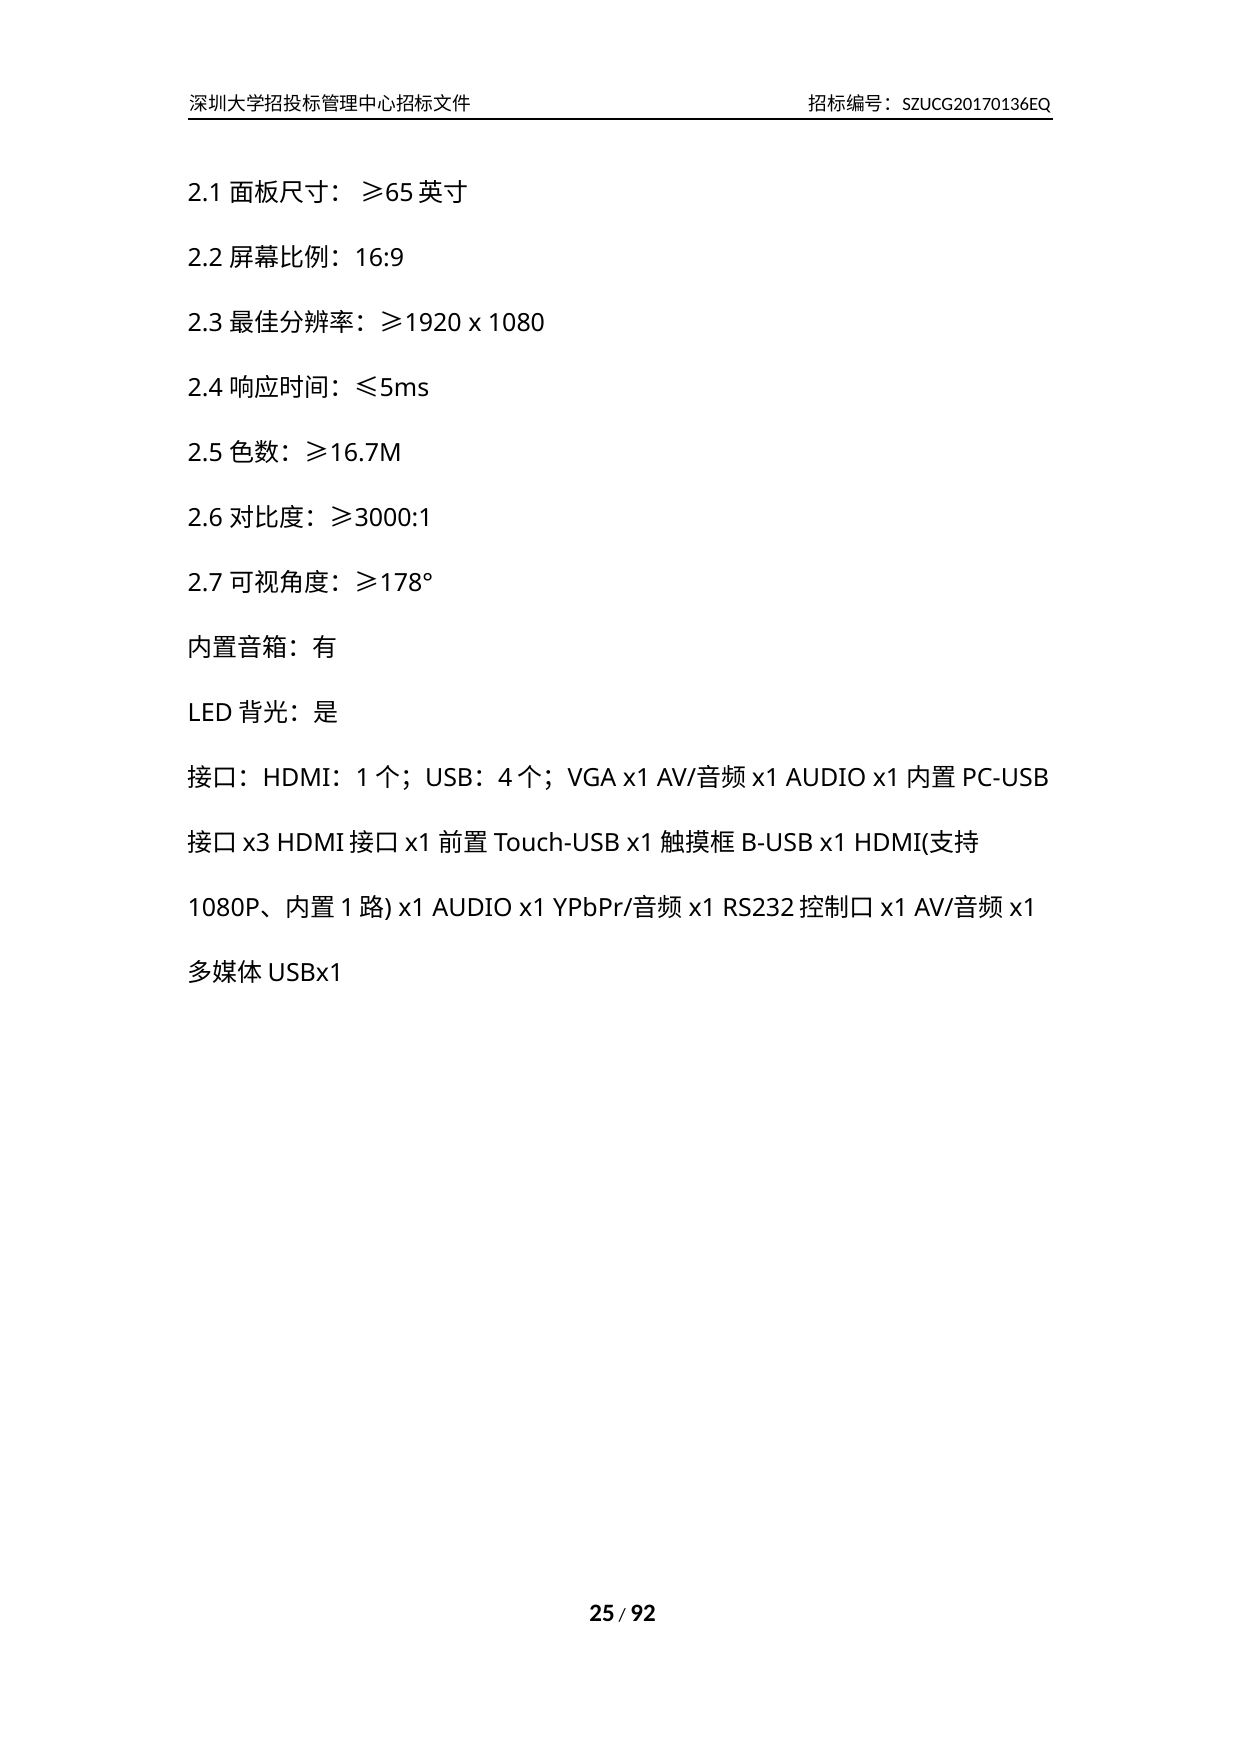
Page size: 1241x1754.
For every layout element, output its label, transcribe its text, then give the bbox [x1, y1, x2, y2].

text 2.3 最佳分辨率：≥1920 x 1080 [187, 288, 1053, 353]
text 2.1 面板尺寸： ≥65英寸 [187, 158, 1053, 223]
text 2.5 色数：≥16.7M [187, 418, 1053, 483]
text 内置音箱：有 [187, 613, 1053, 678]
text 2.4 响应时间：≤5ms [187, 353, 1053, 418]
text 2.7 可视角度：≥178° [187, 548, 1053, 613]
text 2.2 屏幕比例：16:9 [187, 223, 1053, 288]
text LED背光：是 [187, 678, 1053, 743]
text 接口：HDMI：1个；USB：4个；VGA x1 AV/音频 x1 AUDIO x1 内置PC-USB接口x3 HDMI接口x1 前置Touch-USB x1 触摸框B-USB x1 HDMI(支持1080P、内置1路) x1 AUDIO x1 YPbPr/音频 x1 RS232控制口 x1 AV/音频 x1 多媒体USBx1 [187, 743, 1053, 1003]
text 2.6 对比度：≥3000:1 [187, 483, 1053, 548]
